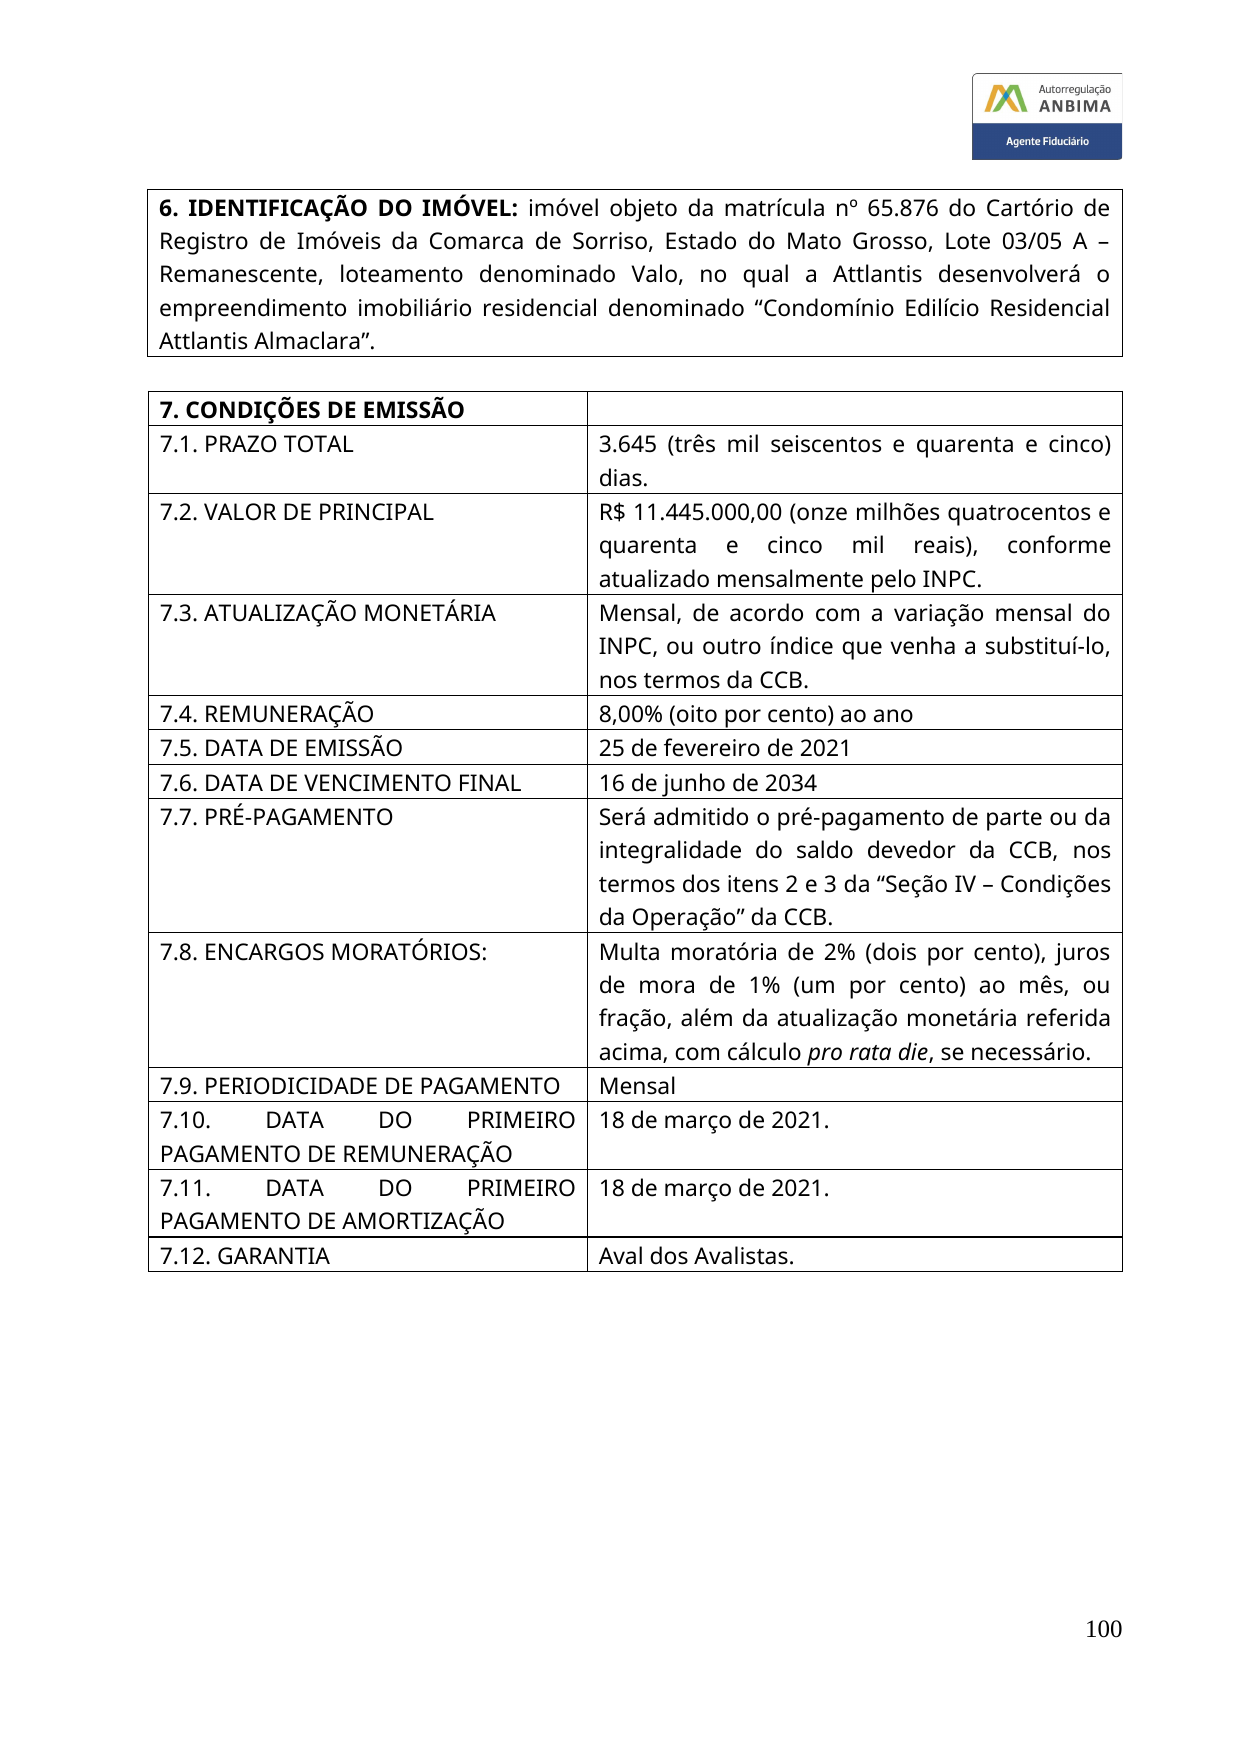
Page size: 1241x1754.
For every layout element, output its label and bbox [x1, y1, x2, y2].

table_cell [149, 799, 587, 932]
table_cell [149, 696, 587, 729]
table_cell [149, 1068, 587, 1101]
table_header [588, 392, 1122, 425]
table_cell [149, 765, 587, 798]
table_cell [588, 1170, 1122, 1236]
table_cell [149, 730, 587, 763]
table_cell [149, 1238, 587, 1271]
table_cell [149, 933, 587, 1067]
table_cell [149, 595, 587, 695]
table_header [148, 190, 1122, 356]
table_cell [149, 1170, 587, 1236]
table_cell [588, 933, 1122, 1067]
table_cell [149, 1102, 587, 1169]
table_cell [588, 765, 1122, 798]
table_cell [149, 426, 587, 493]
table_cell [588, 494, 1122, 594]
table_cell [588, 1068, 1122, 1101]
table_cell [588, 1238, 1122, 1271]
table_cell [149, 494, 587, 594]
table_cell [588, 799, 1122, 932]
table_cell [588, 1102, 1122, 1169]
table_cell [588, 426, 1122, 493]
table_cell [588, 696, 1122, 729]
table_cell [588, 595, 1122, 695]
picture [972, 73, 1123, 160]
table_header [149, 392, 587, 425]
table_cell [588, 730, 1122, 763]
